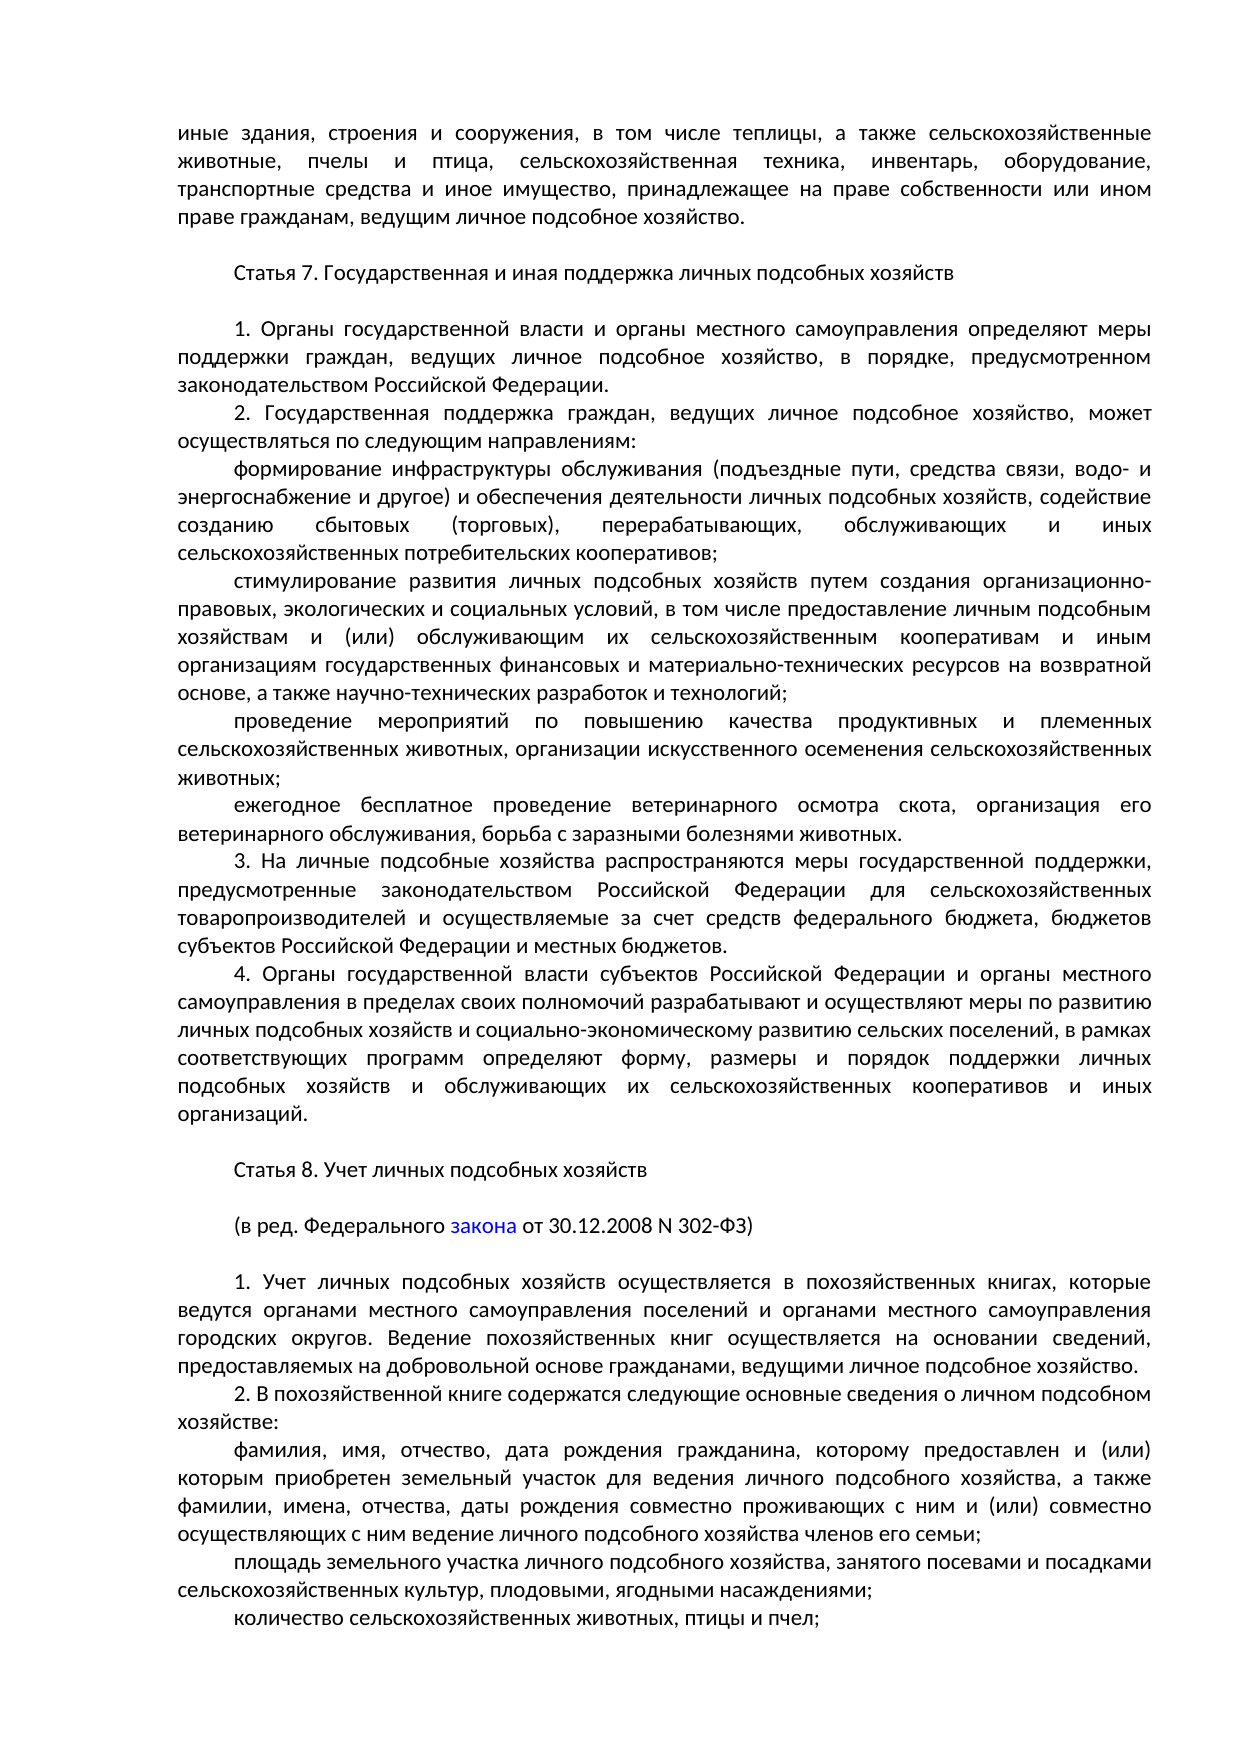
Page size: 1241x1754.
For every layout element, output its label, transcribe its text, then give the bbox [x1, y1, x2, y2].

text проведение мероприятий по повышению качества продуктивных и племенных сельскохозяйственных животных, организации искусственного осеменения сельскохозяйственных животных; [177, 707, 1152, 791]
text стимулирование развития личных подсобных хозяйств путем создания организационно-правовых, экологических и социальных условий, в том числе предоставление личным подсобным хозяйствам и (или) обслуживающим их сельскохозяйственным кооперативам и иным организациям государственных финансовых и материально-технических ресурсов на возвратной основе, а также научно-технических разработок и технологий; [177, 566, 1152, 707]
text ежегодное бесплатное проведение ветеринарного осмотра скота, организация его ветеринарного обслуживания, борьба с заразными болезнями животных. [177, 791, 1152, 847]
text формирование инфраструктуры обслуживания (подъездные пути, средства связи, водо- и энергоснабжение и другое) и обеспечения деятельности личных подсобных хозяйств, содействие созданию сбытовых (торговых), перерабатывающих, обслуживающих и иных сельскохозяйственных потребительских кооперативов; [177, 454, 1152, 566]
text фамилия, имя, отчество, дата рождения гражданина, которому предоставлен и (или) которым приобретен земельный участок для ведения личного подсобного хозяйства, а также фамилии, имена, отчества, даты рождения совместно проживающих с ним и (или) совместно осуществляющих с ним ведение личного подсобного хозяйства членов его семьи; [177, 1435, 1152, 1547]
text Статья 8. Учет личных подсобных хозяйств [177, 1155, 1152, 1183]
text Статья 7. Государственная и иная поддержка личных подсобных хозяйств [177, 258, 1152, 286]
text (в ред. Федерального закона от 30.12.2008 N 302-ФЗ) [177, 1211, 1152, 1239]
text 2. Государственная поддержка граждан, ведущих личное подсобное хозяйство, может осуществляться по следующим направлениям: [177, 398, 1152, 454]
text 2. В похозяйственной книге содержатся следующие основные сведения о личном подсобном хозяйстве: [177, 1379, 1152, 1435]
text 3. На личные подсобные хозяйства распространяются меры государственной поддержки, предусмотренные законодательством Российской Федерации для сельскохозяйственных товаропроизводителей и осуществляемые за счет средств федерального бюджета, бюджетов субъектов Российской Федерации и местных бюджетов. [177, 847, 1152, 959]
text 1. Органы государственной власти и органы местного самоуправления определяют меры поддержки граждан, ведущих личное подсобное хозяйство, в порядке, предусмотренном законодательством Российской Федерации. [177, 314, 1152, 398]
text количество сельскохозяйственных животных, птицы и пчел; [177, 1603, 1152, 1631]
text 4. Органы государственной власти субъектов Российской Федерации и органы местного самоуправления в пределах своих полномочий разрабатывают и осуществляют меры по развитию личных подсобных хозяйств и социально-экономическому развитию сельских поселений, в рамках соответствующих программ определяют форму, размеры и порядок поддержки личных подсобных хозяйств и обслуживающих их сельскохозяйственных кооперативов и иных организаций. [177, 959, 1152, 1127]
text 1. Учет личных подсобных хозяйств осуществляется в похозяйственных книгах, которые ведутся органами местного самоуправления поселений и органами местного самоуправления городских округов. Ведение похозяйственных книг осуществляется на основании сведений, предоставляемых на добровольной основе гражданами, ведущими личное подсобное хозяйство. [177, 1267, 1152, 1379]
text площадь земельного участка личного подсобного хозяйства, занятого посевами и посадками сельскохозяйственных культур, плодовыми, ягодными насаждениями; [177, 1547, 1152, 1603]
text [177, 118, 1152, 230]
